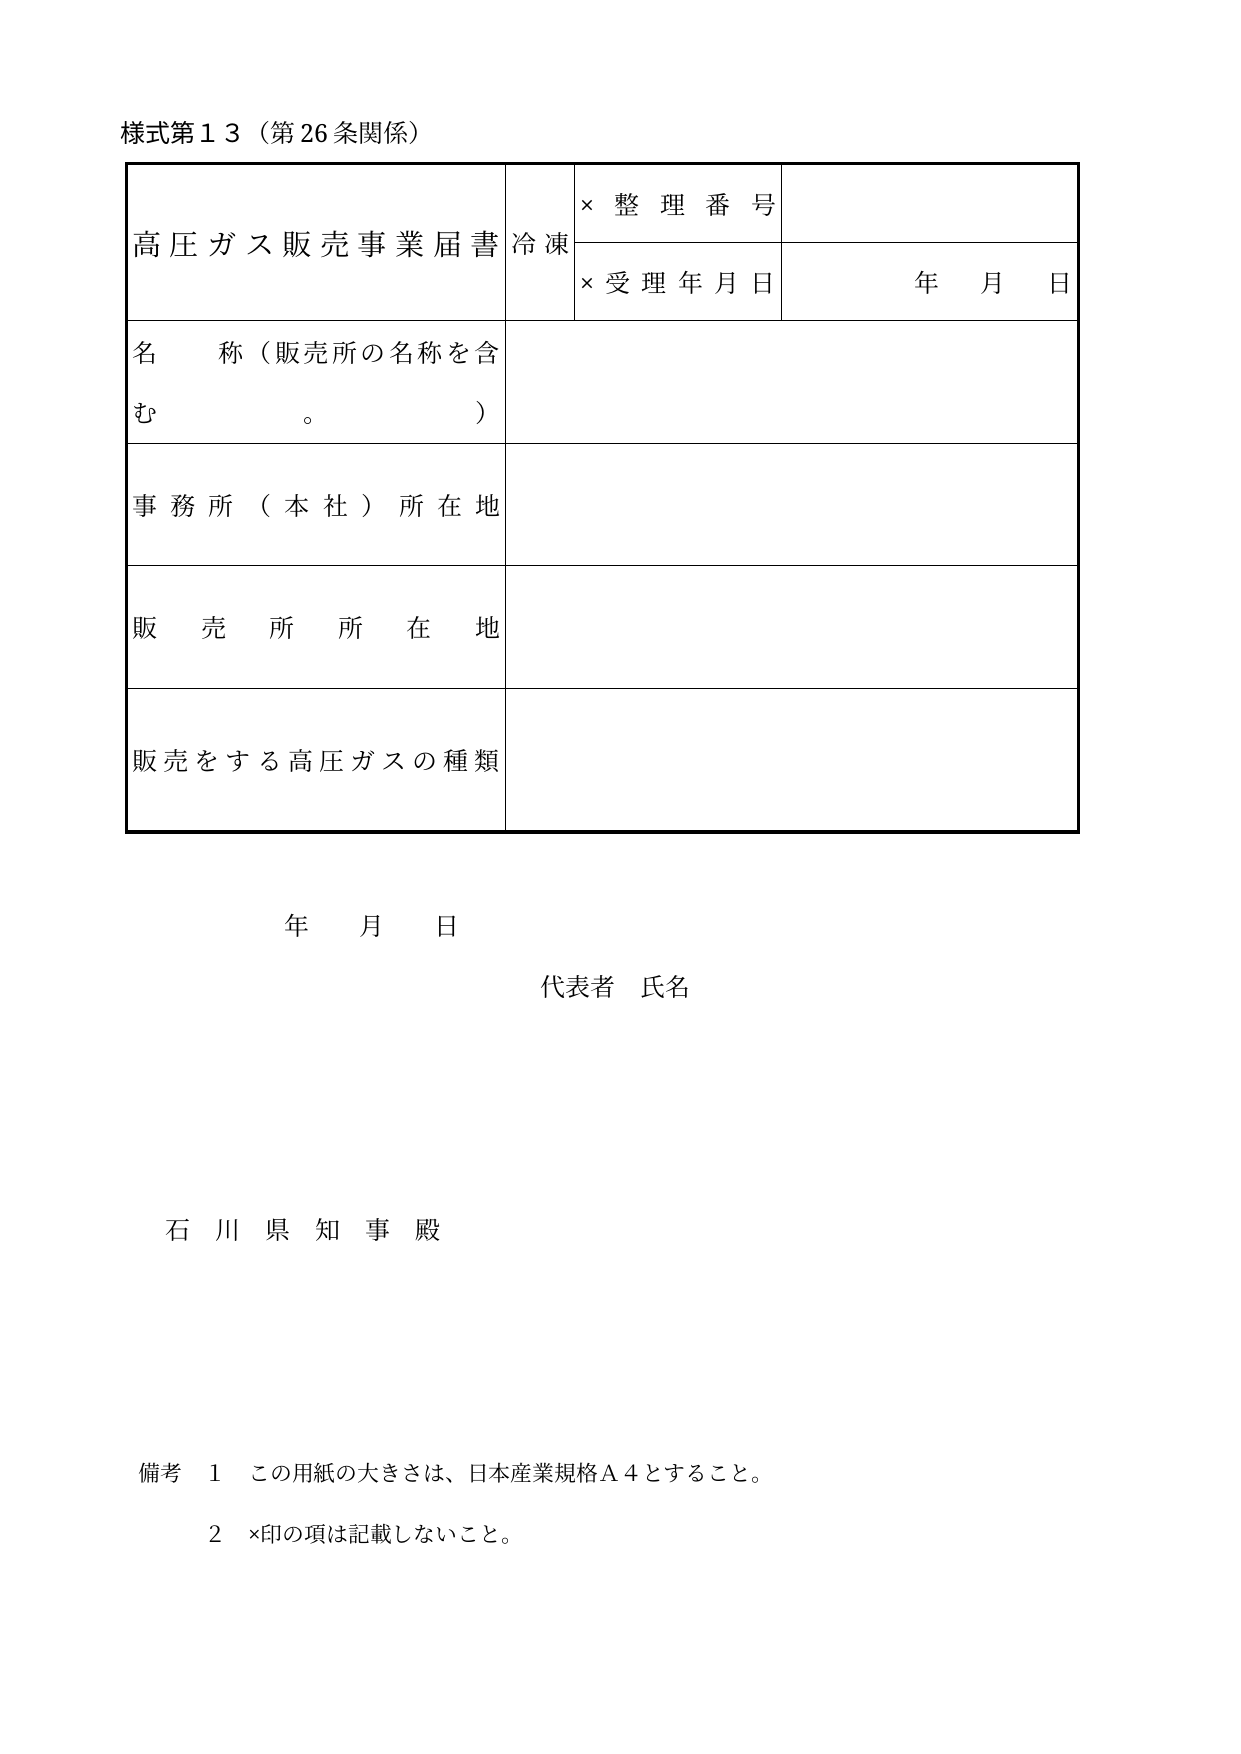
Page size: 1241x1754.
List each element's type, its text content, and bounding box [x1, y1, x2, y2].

table_cell ×受理年月日 [575, 243, 781, 320]
table_cell 備考 １ この用紙の大きさは、日本産業規格Ａ４とすること。 ２ ×印の項は記載しないこと。 [127, 1442, 1078, 1594]
table_header ×整理番号 [575, 165, 781, 242]
table_cell 販売をする高圧ガスの種類 [128, 689, 505, 830]
table_cell [506, 444, 1077, 565]
table_cell 事務所（本社）所在地 [128, 444, 505, 565]
table_cell [506, 321, 1077, 442]
table_header 冷凍 [506, 165, 574, 320]
table_cell 名 称（販売所の名称を含む。） [128, 321, 505, 442]
table_cell [506, 566, 1077, 688]
table_header 高圧ガス販売事業届書 [128, 165, 505, 320]
table_cell 年 月 日 代表者 氏名 石 川 県 知 事 殿 [127, 834, 1078, 1442]
text 様式第１３（第26条関係） [120, 101, 1120, 162]
table_cell 年 月 日 [782, 243, 1077, 320]
table_cell 販売所所在地 [128, 566, 505, 688]
table_cell [506, 689, 1077, 830]
table_header [782, 165, 1077, 242]
